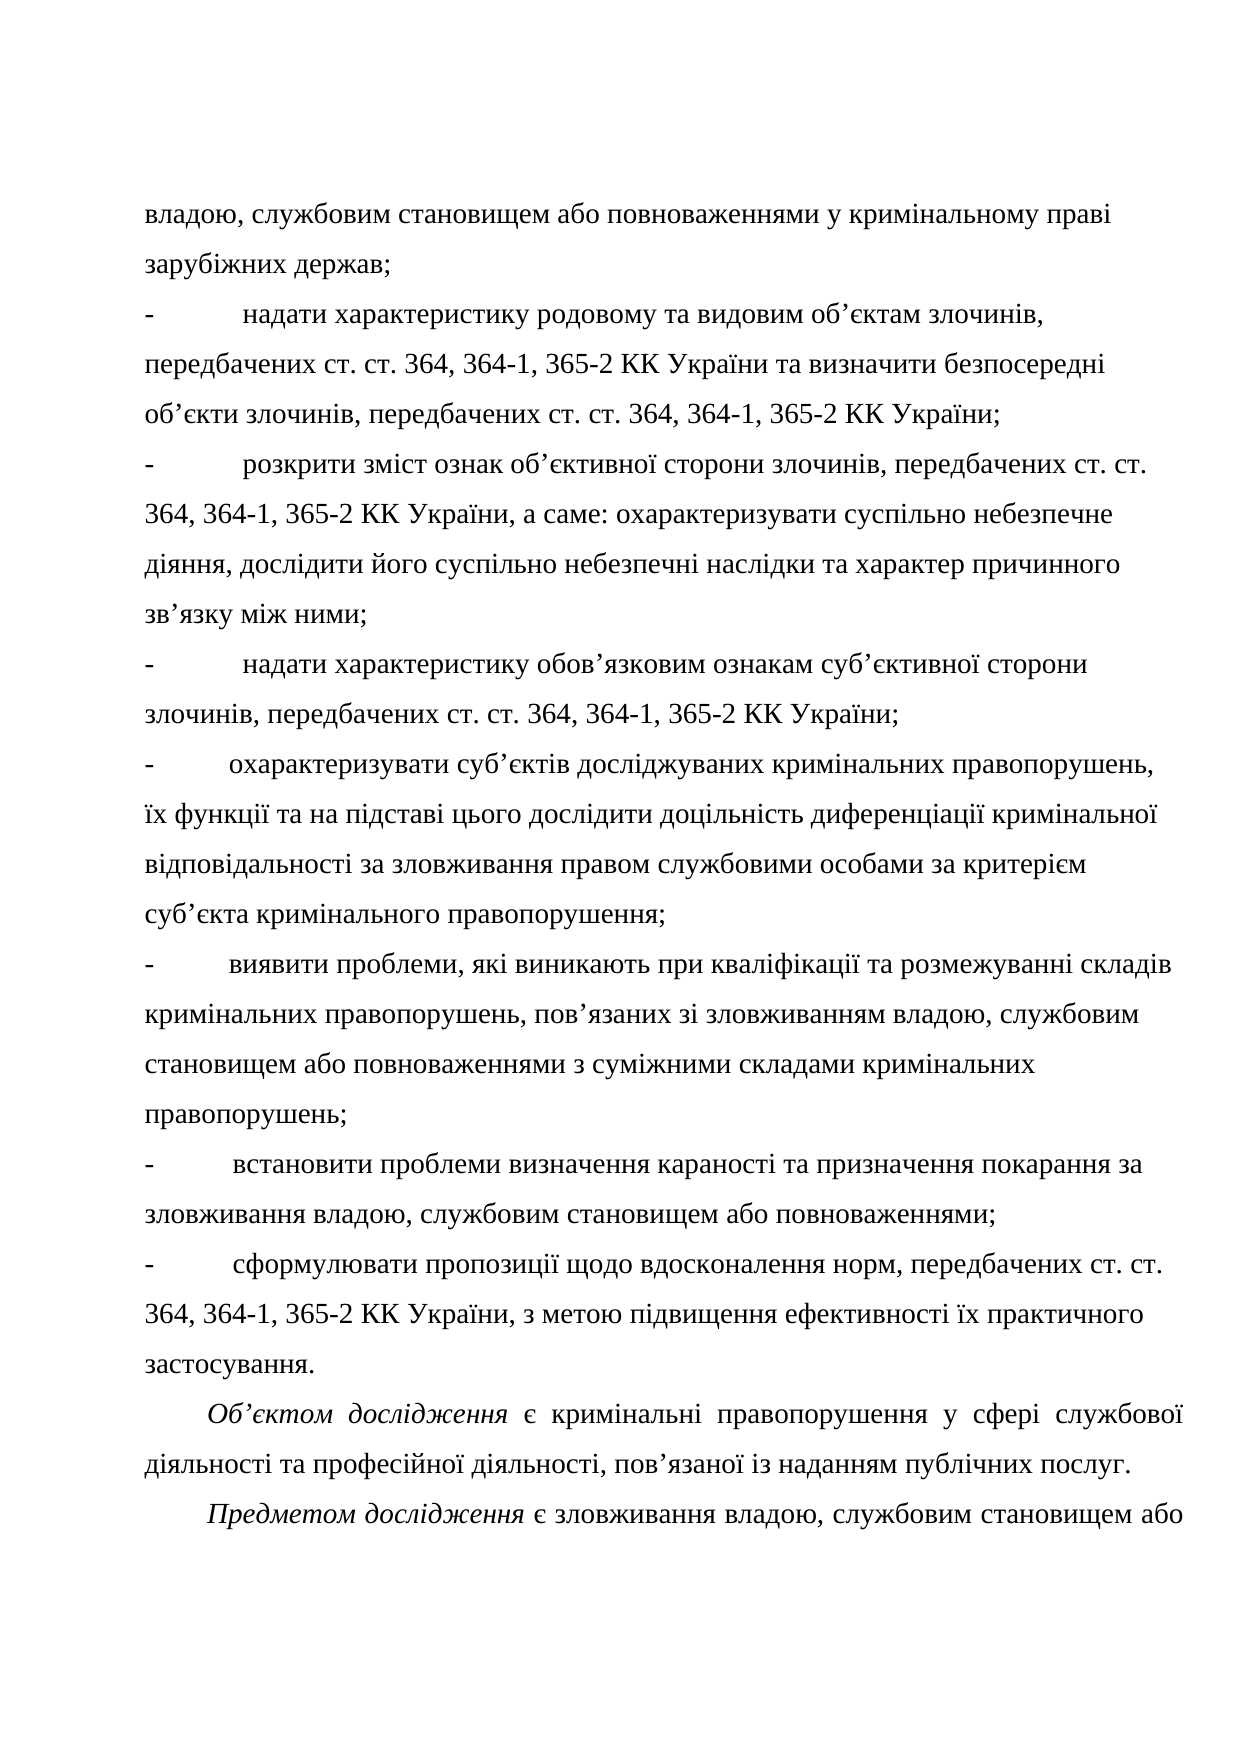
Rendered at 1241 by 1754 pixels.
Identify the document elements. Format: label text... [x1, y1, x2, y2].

list надати характеристику обов’язковим ознакам суб’єктивної сторони злочинів, передбачених ст. ст. 364, 364-1, 365-2 КК України; [144, 633, 1184, 733]
text Об’єктом дослідження є кримінальні правопорушення у сфері службової діяльності та професійної діяльності, пов’язаної із наданням публічних послуг. [144, 1383, 1184, 1483]
list надати характеристику родовому та видовим об’єктам злочинів, передбачених ст. ст. 364, 364-1, 365-2 КК України та визначити безпосередні об’єкти злочинів, передбачених ст. ст. 364, 364-1, 365-2 КК України; [144, 283, 1184, 433]
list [144, 183, 1184, 283]
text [144, 1483, 1184, 1533]
list розкрити зміст ознак об’єктивної сторони злочинів, передбачених ст. ст. 364, 364-1, 365-2 КК України, а саме: охарактеризувати суспільно небезпечне діяння, дослідити його суспільно небезпечні наслідки та характер причинного зв’язку між ними; [144, 433, 1184, 633]
list охарактеризувати суб’єктів досліджуваних кримінальних правопорушень, їх функції та на підставі цього дослідити доцільність диференціації кримінальної відповідальності за зловживання правом службовими особами за критерієм суб’єкта кримінального правопорушення; [144, 733, 1184, 933]
list сформулювати пропозиції щодо вдосконалення норм, передбачених ст. ст. 364, 364-1, 365-2 КК України, з метою підвищення ефективності їх практичного застосування. [144, 1233, 1184, 1383]
list встановити проблеми визначення караності та призначення покарання за зловживання владою, службовим становищем або повноваженнями; [144, 1133, 1184, 1233]
list виявити проблеми, які виникають при кваліфікації та розмежуванні складів кримінальних правопорушень, пов’язаних зі зловживанням владою, службовим становищем або повноваженнями з суміжними складами кримінальних правопорушень; [144, 933, 1184, 1133]
